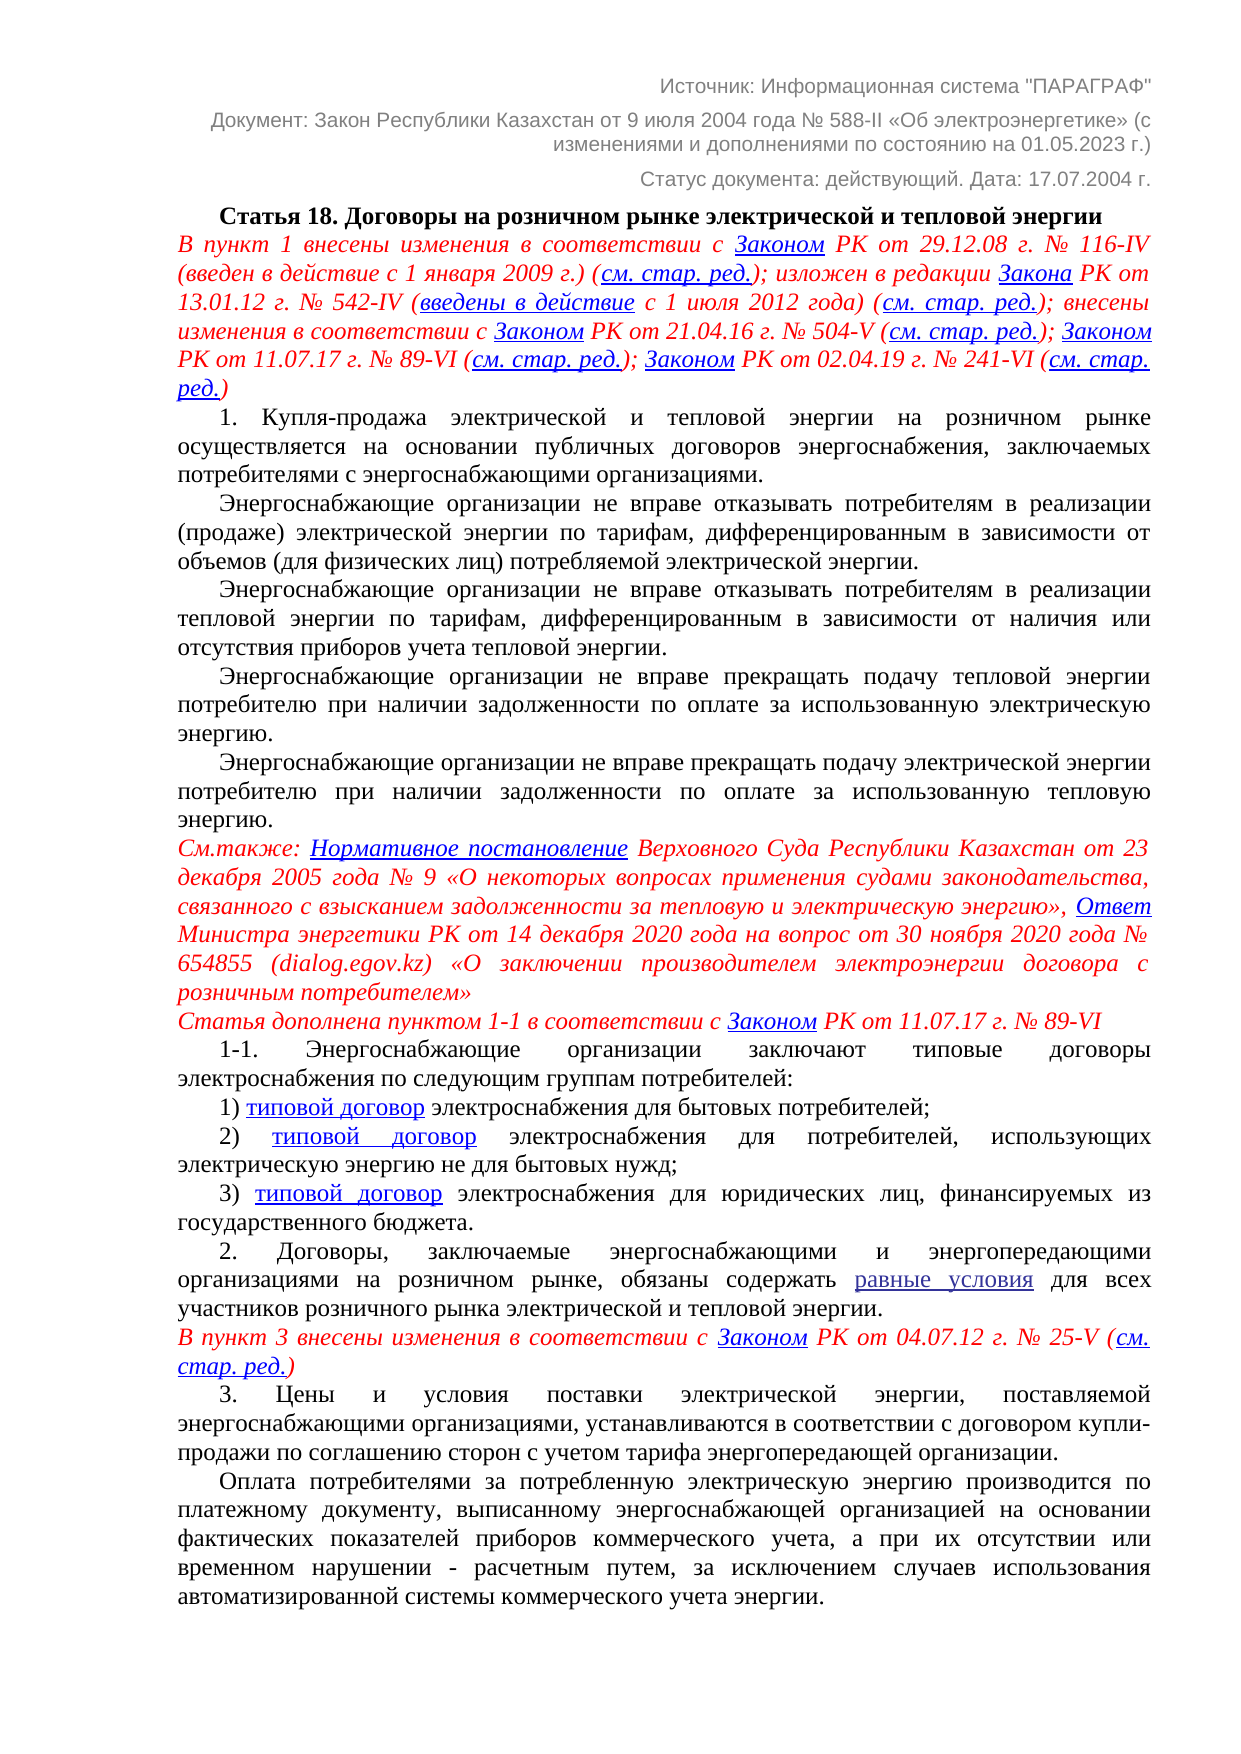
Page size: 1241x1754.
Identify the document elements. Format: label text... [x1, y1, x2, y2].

text 1-1. Энергоснабжающие организации заключают типовые договоры электроснабжения по следующим группам потребителей: [177, 1034, 1152, 1092]
text 2) типовой договор электроснабжения для потребителей, использующих электрическую энергию не для бытовых нужд; [177, 1121, 1152, 1178]
text Оплата потребителями за потребленную электрическую энергию производится по платежному документу, выписанному энергоснабжающей организацией на основании фактических показателей приборов коммерческого учета, а при их отсутствии или временном нарушении - расчетным путем, за исключением случаев использования автоматизированной системы коммерческого учета энергии. [177, 1466, 1152, 1609]
text См.также: Нормативное постановление Верховного Суда Республики Казахстан от 23 декабря 2005 года № 9 «О некоторых вопросах применения судами законодательства, связанного с взысканием задолженности за тепловую и электрическую энергию», Ответ Министра энергетики РК от 14 декабря 2020 года на вопрос от 30 ноября 2020 года № 654855 (dialog.egov.kz) «О заключении производителем электроэнергии договора с розничным потребителем» [177, 833, 1152, 1006]
text 2. Договоры, заключаемые энергоснабжающими и энергопередающими организациями на розничном рынке, обязаны содержать равные условия для всех участников розничного рынка электрической и тепловой энергии. [177, 1236, 1152, 1322]
text Энергоснабжающие организации не вправе прекращать подачу тепловой энергии потребителю при наличии задолженности по оплате за использованную электрическую энергию. [177, 661, 1152, 747]
text Статья 18. Договоры на розничном рынке электрической и тепловой энергии [177, 201, 1152, 229]
text Энергоснабжающие организации не вправе отказывать потребителям в реализации тепловой энергии по тарифам, дифференцированным в зависимости от наличия или отсутствия приборов учета тепловой энергии. [177, 574, 1152, 661]
text Статья дополнена пунктом 1-1 в соответствии с Законом РК от 11.07.17 г. № 89-VI [177, 1006, 1152, 1034]
text 1) типовой договор электроснабжения для бытовых потребителей; [177, 1092, 1152, 1121]
text 3. Цены и условия поставки электрической энергии, поставляемой энергоснабжающими организациями, устанавливаются в соответствии с договором купли-продажи по соглашению сторон с учетом тарифа энергопередающей организации. [177, 1379, 1152, 1466]
text 3) типовой договор электроснабжения для юридических лиц, финансируемых из государственного бюджета. [177, 1178, 1152, 1236]
text В пункт 1 внесены изменения в соответствии с Законом РК от 29.12.08 г. № 116-IV (введен в действие с 1 января 2009 г.) (см. стар. ред.); изложен в редакции Закона РК от 13.01.12 г. № 542-IV (введены в действие с 1 июля 2012 года) (см. стар. ред.); внесены изменения в соответствии с Законом РК от 21.04.16 г. № 504-V (см. стар. ред.); Законом РК от 11.07.17 г. № 89-VI (см. стар. ред.); Законом РК от 02.04.19 г. № 241-VI (см. стар. ред.) [177, 229, 1152, 402]
text 1. Купля-продажа электрической и тепловой энергии на розничном рынке осуществляется на основании публичных договоров энергоснабжения, заключаемых потребителями с энергоснабжающими организациями. [177, 402, 1152, 488]
text В пункт 3 внесены изменения в соответствии с Законом РК от 04.07.12 г. № 25-V (см. стар. ред.) [177, 1322, 1152, 1379]
text Энергоснабжающие организации не вправе отказывать потребителям в реализации (продаже) электрической энергии по тарифам, дифференцированным в зависимости от объемов (для физических лиц) потребляемой электрической энергии. [177, 488, 1152, 574]
text Энергоснабжающие организации не вправе прекращать подачу электрической энергии потребителю при наличии задолженности по оплате за использованную тепловую энергию. [177, 747, 1152, 833]
